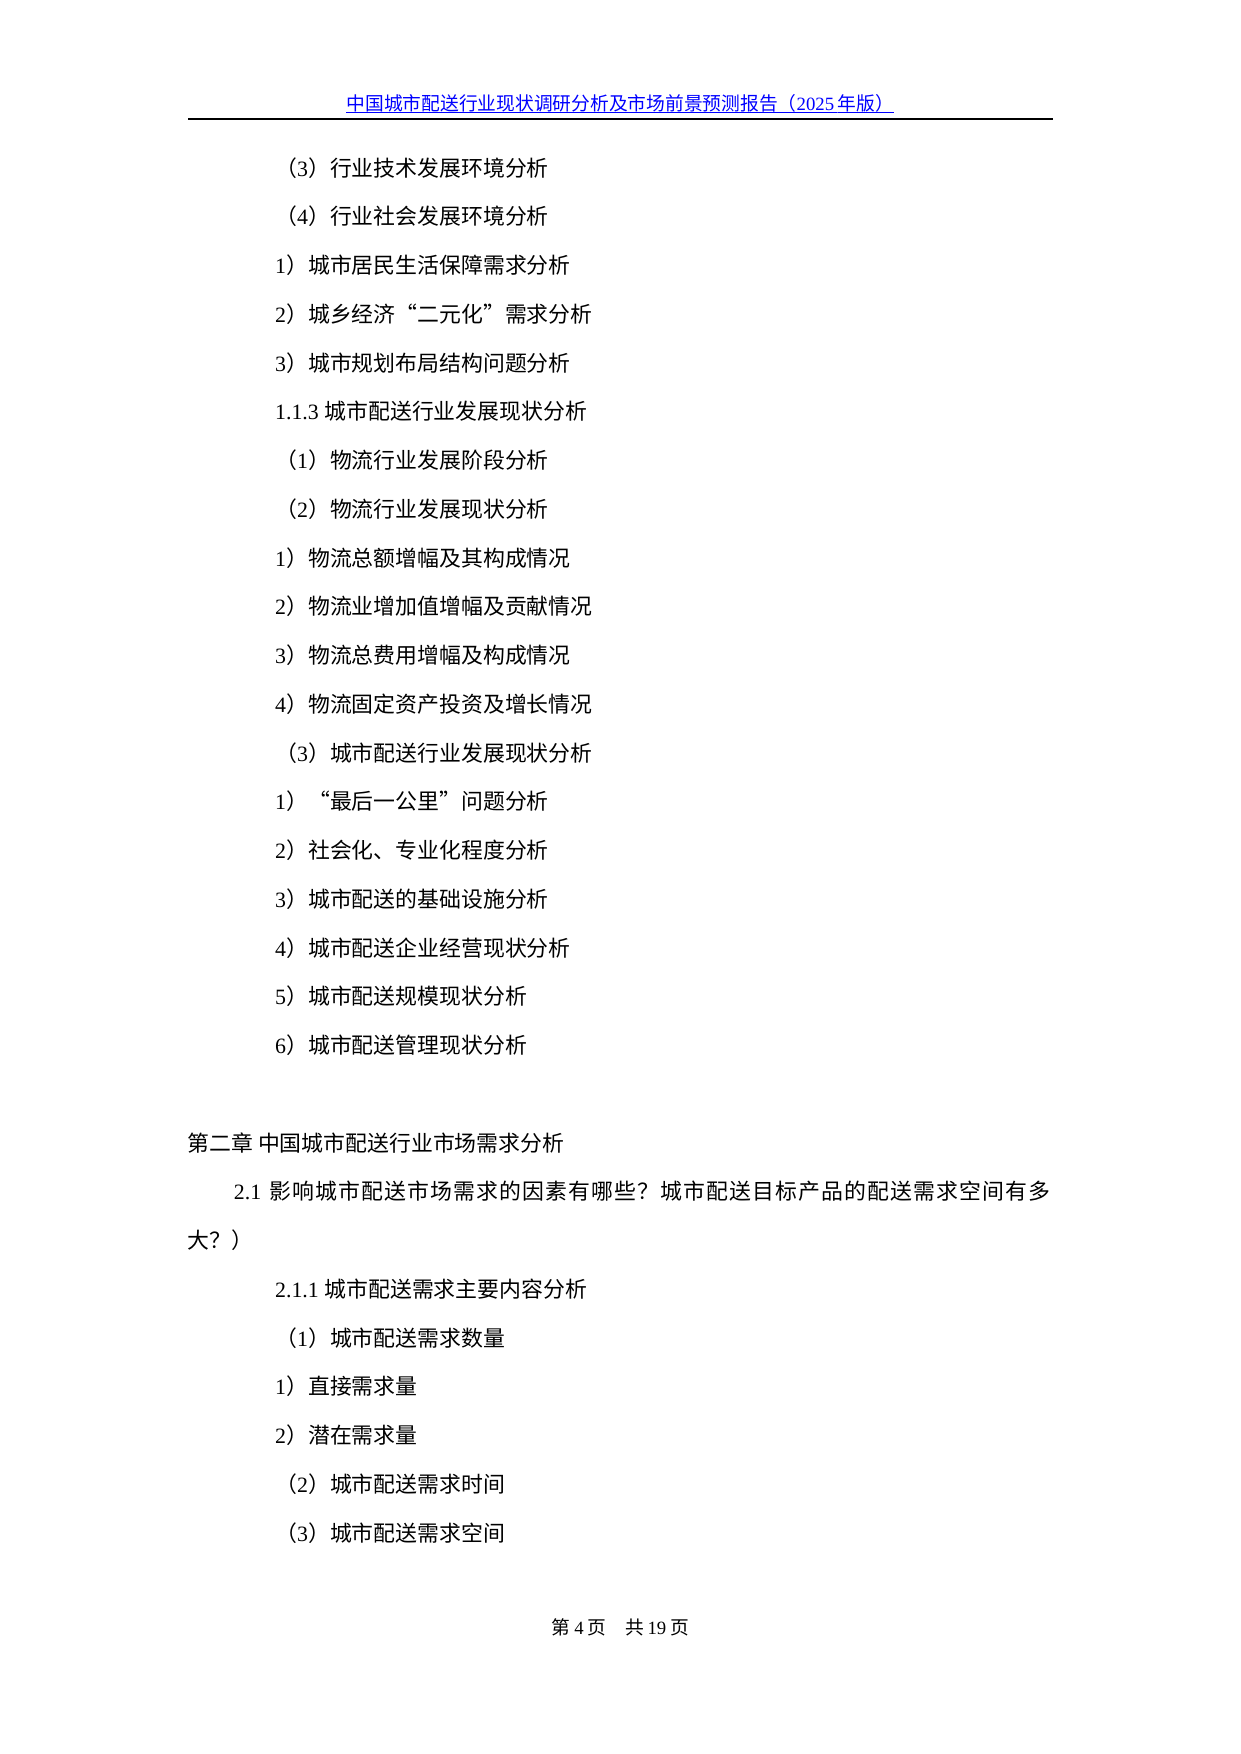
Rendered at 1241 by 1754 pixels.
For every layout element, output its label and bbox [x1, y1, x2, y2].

text [187, 150, 1053, 1548]
